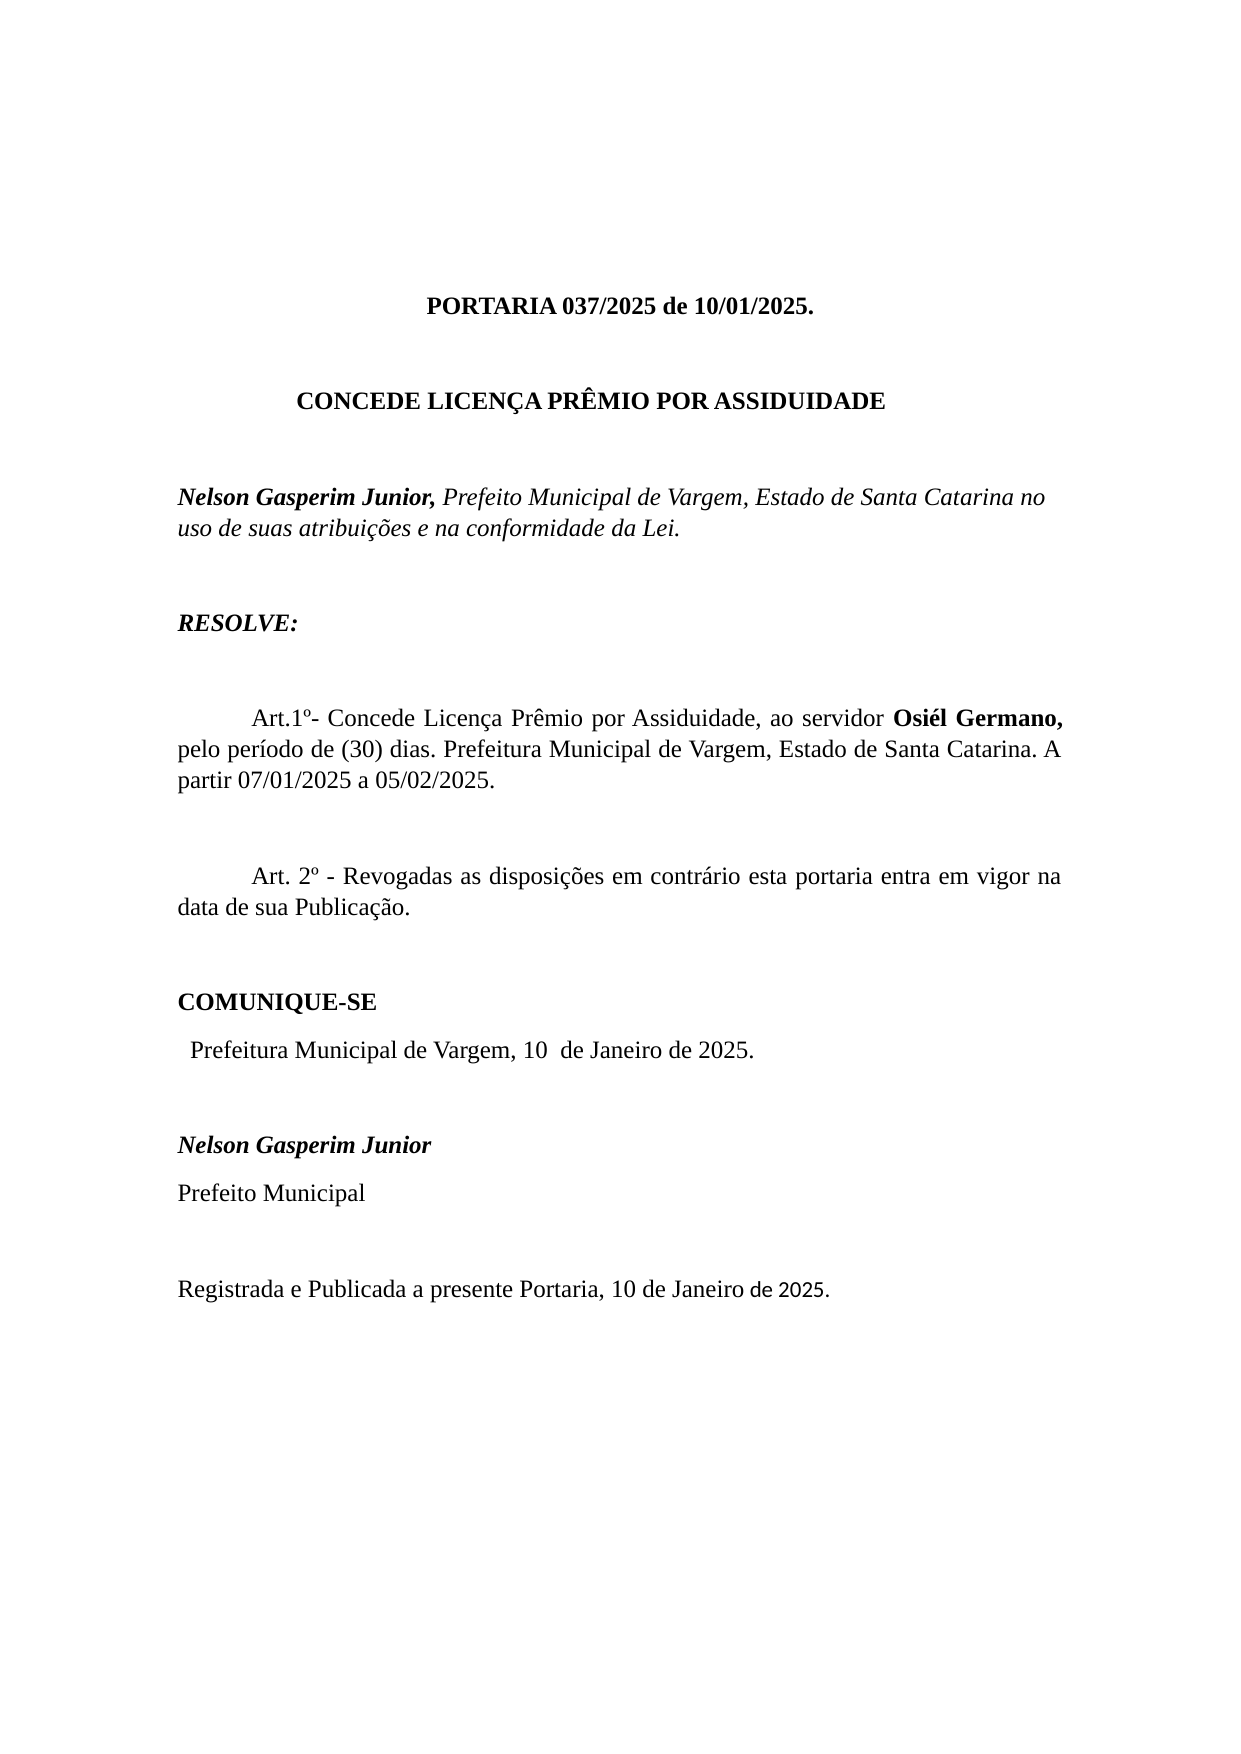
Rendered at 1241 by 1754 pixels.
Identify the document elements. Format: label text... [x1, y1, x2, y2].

text COMUNIQUE-SE [177, 987, 1063, 1016]
text CONCEDE LICENÇA PRÊMIO POR ASSIDUIDADE [177, 386, 1063, 415]
text RESOLVE: [177, 608, 1063, 637]
text Art.1º- Concede Licença Prêmio por Assiduidade, ao servidor Osiél Germano, pelo período de (30) dias. Prefeitura Municipal de Vargem, Estado de Santa Catarina. A partir 07/01/2025 a 05/02/2025. [177, 703, 1063, 794]
text Prefeitura Municipal de Vargem, 10 de Janeiro de 2025. [177, 1035, 1063, 1064]
text Art. 2º - Revogadas as disposições em contrário esta portaria entra em vigor na data de sua Publicação. [177, 861, 1063, 921]
text Prefeito Municipal [177, 1178, 1063, 1207]
text PORTARIA 037/2025 de 10/01/2025. [177, 291, 1063, 319]
text Nelson Gasperim Junior [177, 1131, 1063, 1159]
text Nelson Gasperim Junior, Prefeito Municipal de Vargem, Estado de Santa Catarina no uso de suas atribuições e na conformidade da Lei. [177, 482, 1063, 541]
text Registrada e Publicada a presente Portaria, 10 de Janeiro de 2025. [177, 1274, 1063, 1303]
